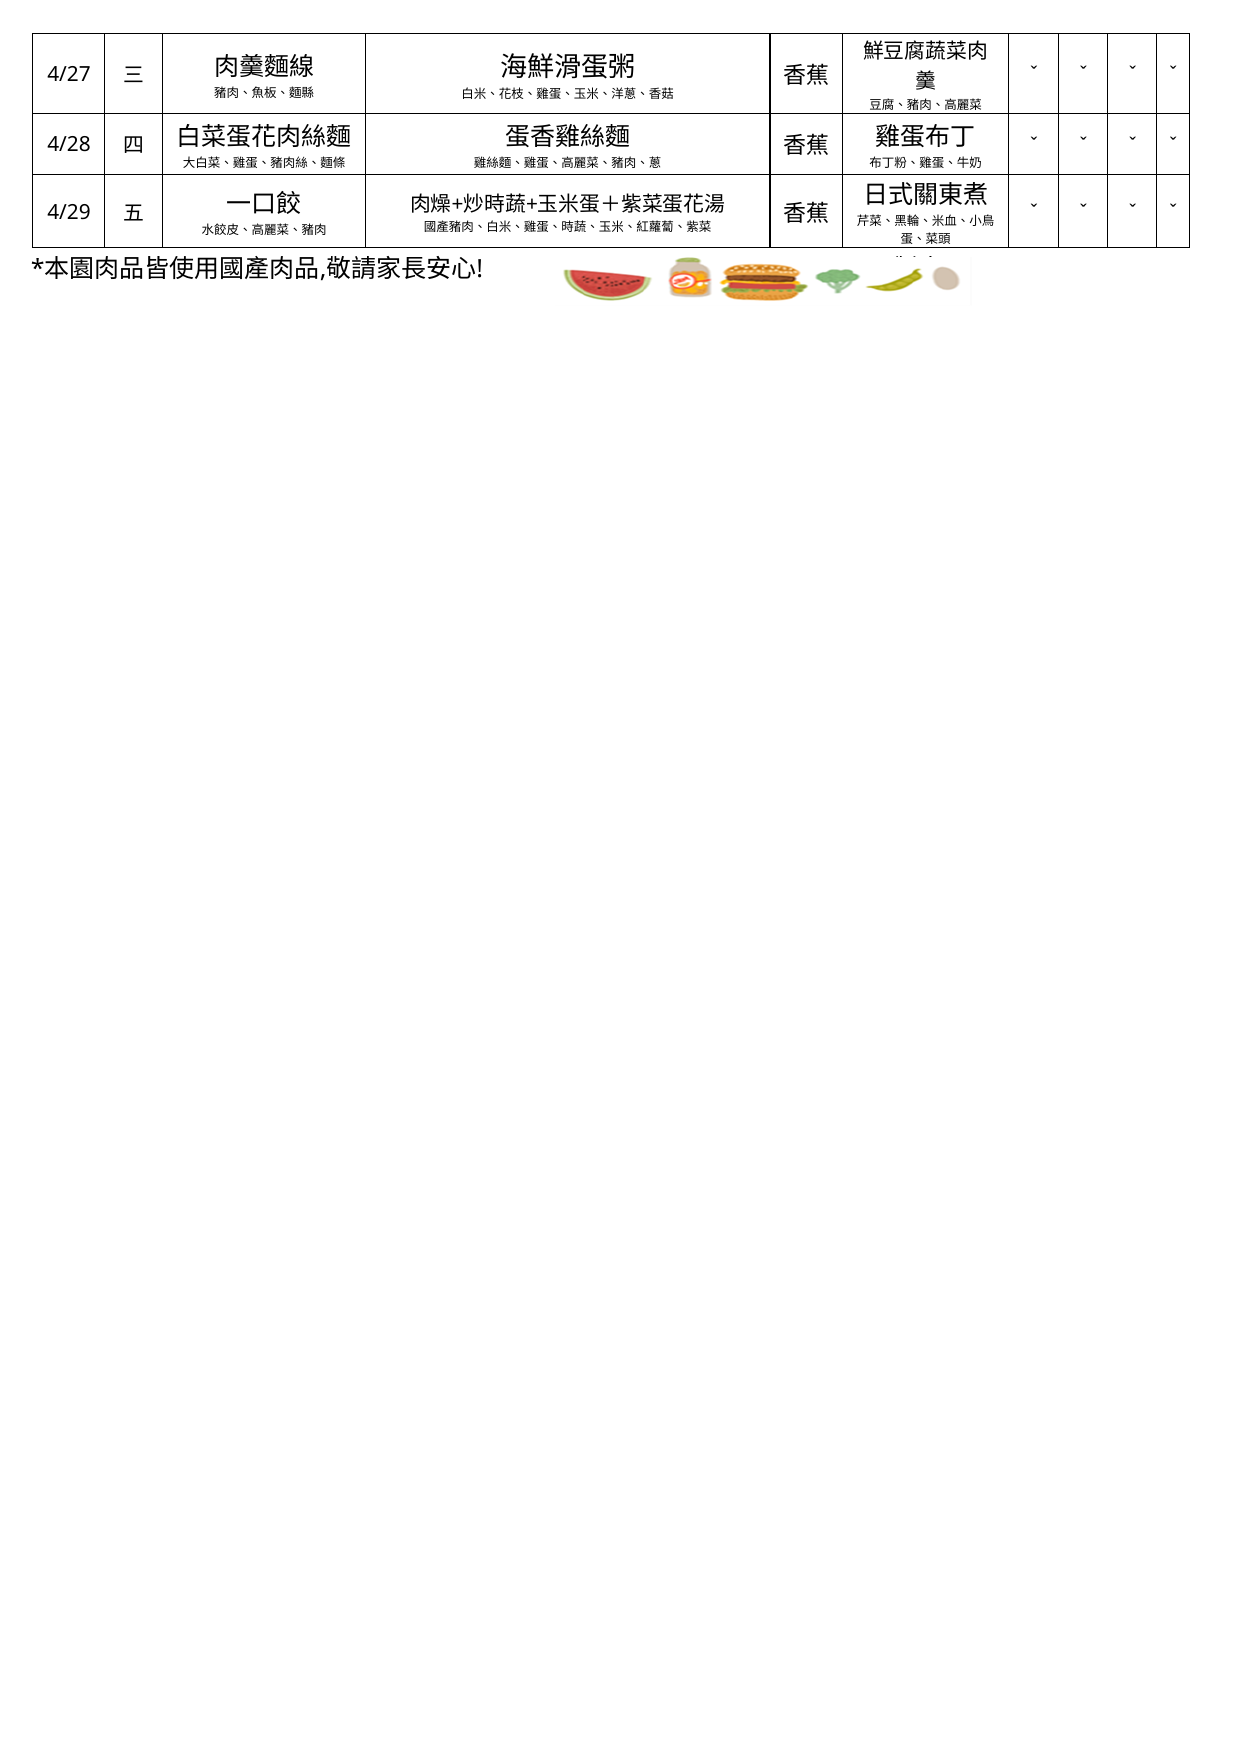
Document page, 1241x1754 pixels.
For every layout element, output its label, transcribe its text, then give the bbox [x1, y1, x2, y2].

picture [554, 257, 972, 306]
table_cell 4/27 [33, 34, 104, 113]
table_cell ˇ [1157, 114, 1189, 174]
table_cell ˇ [1059, 34, 1107, 113]
text *本園肉品皆使用國產肉品,敬請家長安心! 2022/03/31製表 [18, 248, 1222, 286]
table_cell 肉燥+炒時蔬+玉米蛋＋紫菜蛋花湯 國產豬肉、白米、雞蛋、時蔬、玉米、紅蘿蔔、紫菜 [366, 175, 769, 247]
table_cell ˇ [1157, 34, 1189, 113]
table_cell 雞蛋布丁 布丁粉、雞蛋、牛奶 [843, 114, 1008, 174]
table_cell ˇ [1009, 175, 1058, 247]
table_cell ˇ [1009, 34, 1058, 113]
table_cell ˇ [1059, 175, 1107, 247]
table_cell 香蕉 [771, 114, 842, 174]
table_cell 4/29 [33, 175, 104, 247]
table_cell 蛋香雞絲麵 雞絲麵、雞蛋、高麗菜、豬肉、蔥 [366, 114, 769, 174]
table_cell 三 [105, 34, 162, 113]
table_cell 四 [105, 114, 162, 174]
table_cell 香蕉 [771, 34, 842, 113]
table_cell 鮮豆腐蔬菜肉羹 豆腐、豬肉、高麗菜 [843, 34, 1008, 113]
table_cell 白菜蛋花肉絲麵 大白菜、雞蛋、豬肉絲、麵條 [163, 114, 365, 174]
table_cell 海鮮滑蛋粥 白米、花枝、雞蛋、玉米、洋蔥、香菇 [366, 34, 769, 113]
table_cell 五 [105, 175, 162, 247]
table_cell ˇ [1108, 175, 1156, 247]
table_cell 香蕉 [771, 175, 842, 247]
table_cell 日式關東煮 芹菜、黑輪、米血、小鳥蛋、菜頭 [843, 175, 1008, 247]
table_cell 4/28 [33, 114, 104, 174]
table_cell ˇ [1009, 114, 1058, 174]
table_cell 肉羹麵線 豬肉、魚板、麵縣 [163, 34, 365, 113]
table_cell ˇ [1059, 114, 1107, 174]
table_cell ˇ [1108, 114, 1156, 174]
table_cell ˇ [1157, 175, 1189, 247]
table_cell ˇ [1108, 34, 1156, 113]
table_cell 一口餃 水餃皮、高麗菜、豬肉 [163, 175, 365, 247]
